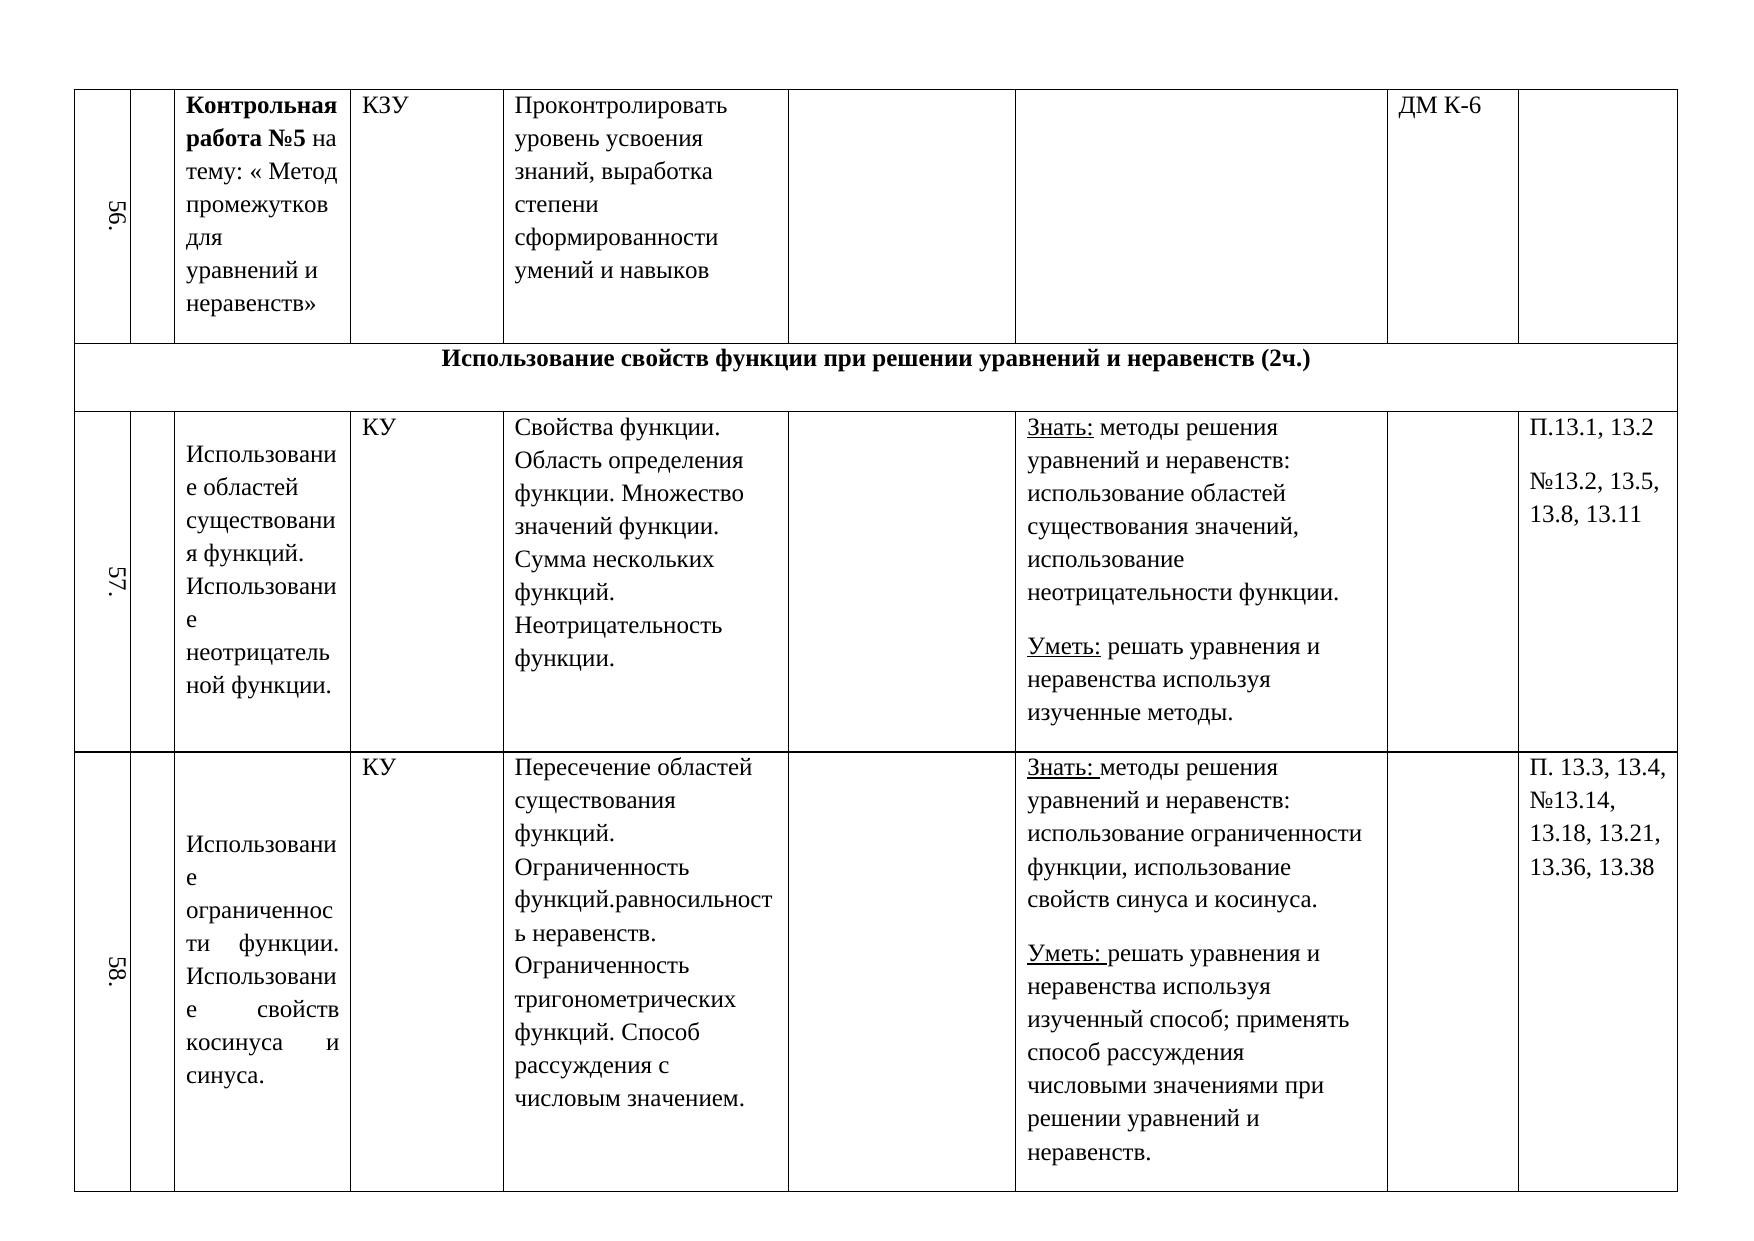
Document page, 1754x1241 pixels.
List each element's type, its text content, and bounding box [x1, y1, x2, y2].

table_cell Использование ограниченности функции. Использование свойств косинуса и синуса. [175, 753, 350, 1191]
table_cell [1388, 753, 1518, 1191]
table_cell [789, 90, 1015, 342]
table_cell [131, 753, 174, 1191]
table_cell П.13.1, 13.2 №13.2, 13.5, 13.8, 13.11 [1519, 412, 1677, 751]
table_cell [789, 412, 1015, 751]
table_cell Использование областей существования функций. Использование неотрицательной функции. [175, 412, 350, 751]
table_cell [789, 753, 1015, 1191]
table_cell КУ [351, 412, 503, 751]
table_cell Контрольная работа №5 на тему: « Метод промежутков для уравнений и неравенств» [175, 90, 350, 342]
table_cell [1016, 90, 1387, 342]
table_cell ДМ К-6 [1388, 90, 1518, 342]
table_cell [131, 90, 174, 342]
table_cell [75, 412, 130, 751]
table_cell Проконтролировать уровень усвоения знаний, выработка степени сформированности умений и навыков [504, 90, 788, 342]
table_cell КУ [351, 753, 503, 1191]
table_cell [1388, 412, 1518, 751]
table_cell [75, 90, 130, 342]
table_cell [131, 412, 174, 751]
table_cell [1519, 90, 1677, 342]
table_cell Свойства функции. Область определения функции. Множество значений функции. Сумма нескольких функций. Неотрицательность функции. [504, 412, 788, 751]
table_cell П. 13.3, 13.4, №13.14, 13.18, 13.21, 13.36, 13.38 [1519, 753, 1677, 1191]
table_cell Знать: методы решения уравнений и неравенств: использование областей существования значений, использование неотрицательности функции. Уметь: решать уравнения и неравенства используя изученные методы. [1016, 412, 1387, 751]
table_cell КЗУ [351, 90, 503, 342]
table_cell [75, 753, 130, 1191]
table_cell Знать: методы решения уравнений и неравенств: использование ограниченности функции, использование свойств синуса и косинуса. Уметь: решать уравнения и неравенства используя изученный способ; применять способ рассуждения числовыми значениями при решении уравнений и неравенств. [1016, 753, 1387, 1191]
table_cell Использование свойств функции при решении уравнений и неравенств (2ч.) [75, 344, 1677, 411]
table_cell Пересечение областей существования функций. Ограниченность функций.равносильность неравенств. Ограниченность тригонометрических функций. Способ рассуждения с числовым значением. [504, 753, 788, 1191]
